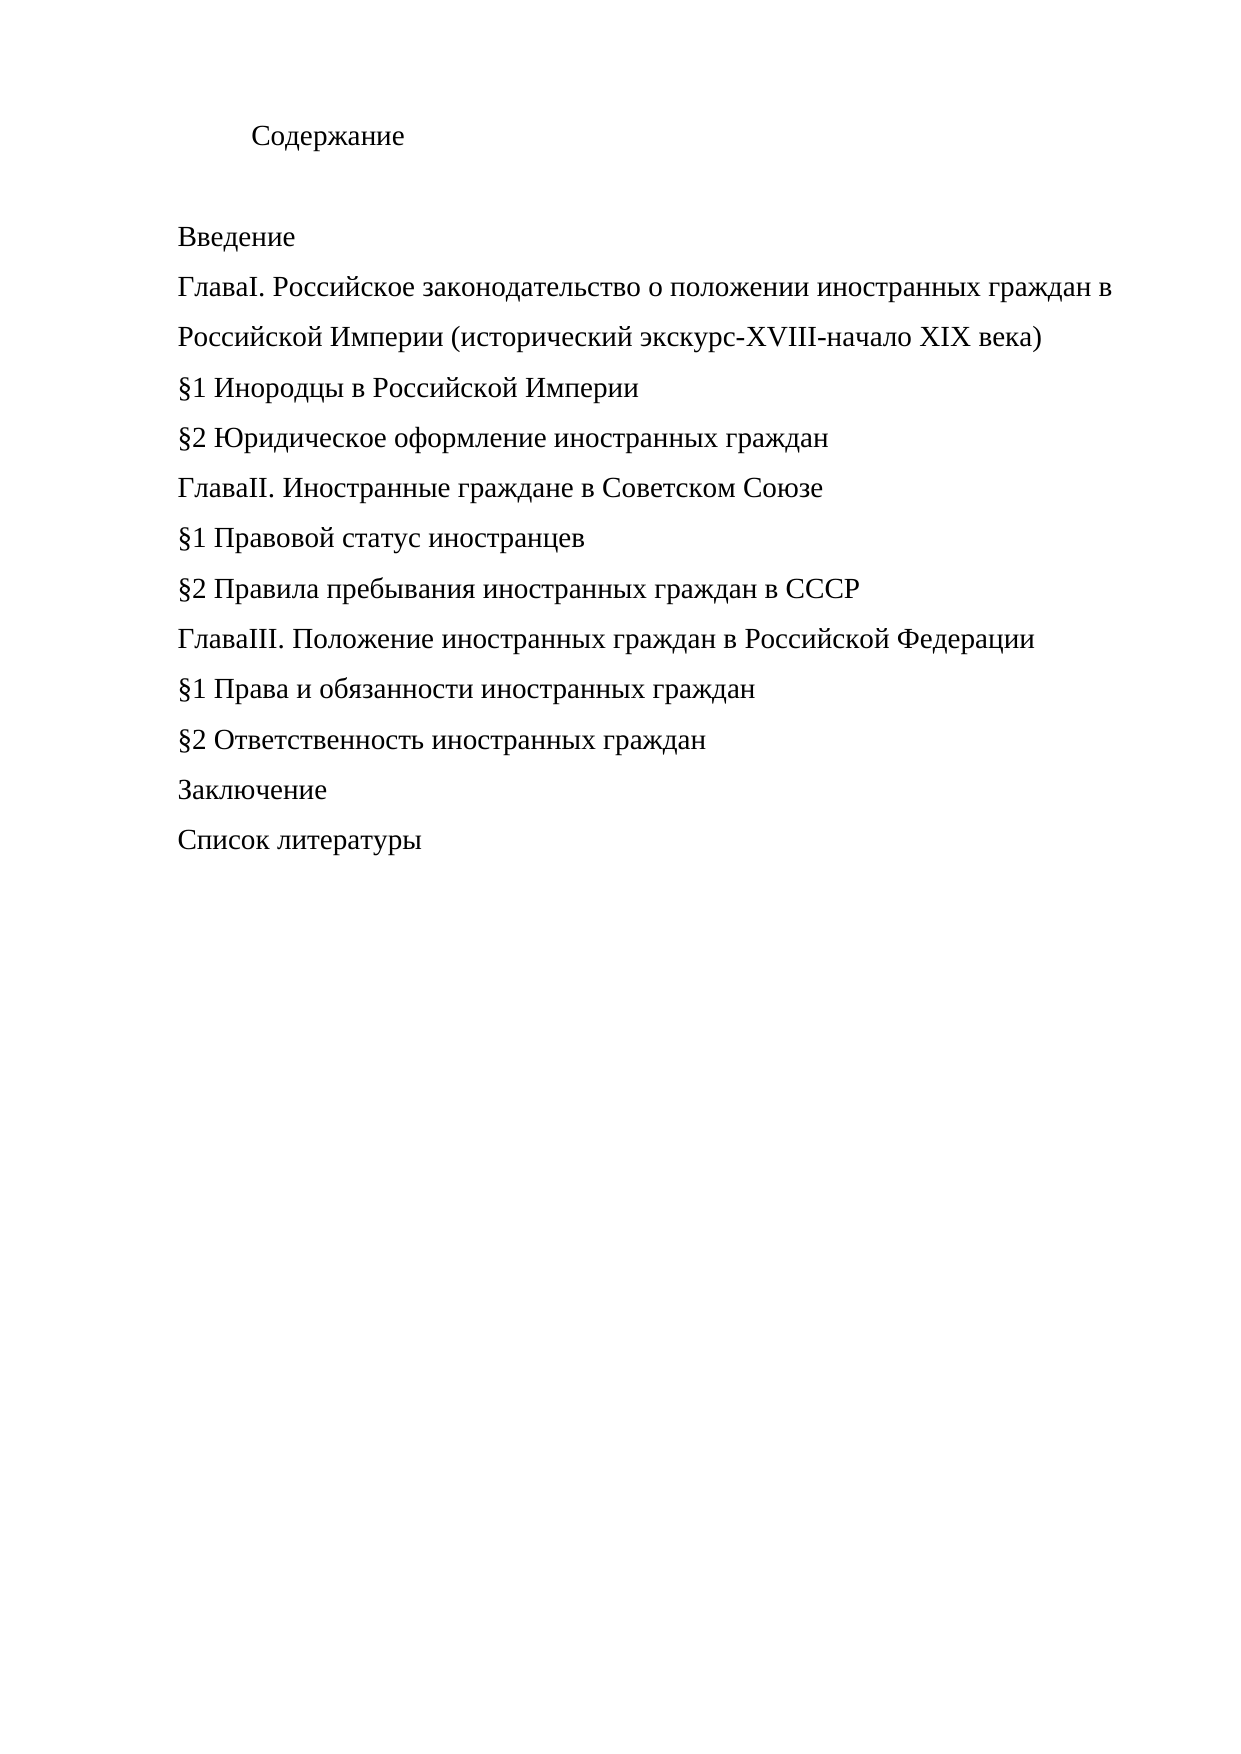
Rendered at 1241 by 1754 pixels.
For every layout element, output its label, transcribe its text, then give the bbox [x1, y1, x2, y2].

text Содержание [177, 118, 1152, 152]
text ГлаваI. Российское законодательство о положении иностранных граждан в Российской Империи (исторический экскурс-XVIII-начало XIX века) [177, 269, 1152, 353]
text §2 Правила пребывания иностранных граждан в СССР [177, 571, 1152, 604]
text Введение [177, 219, 1152, 252]
text §1 Права и обязанности иностранных граждан [177, 672, 1152, 705]
text §1 Правовой статус иностранцев [177, 521, 1152, 554]
text ГлаваIII. Положение иностранных граждан в Российской Федерации [177, 621, 1152, 655]
text §2 Ответственность иностранных граждан [177, 722, 1152, 755]
text §2 Юридическое оформление иностранных граждан [177, 420, 1152, 453]
text §1 Инородцы в Российской Империи [177, 370, 1152, 403]
text ГлаваII. Иностранные граждане в Советском Союзе [177, 470, 1152, 504]
text Список литературы [177, 822, 1152, 856]
text Заключение [177, 772, 1152, 806]
